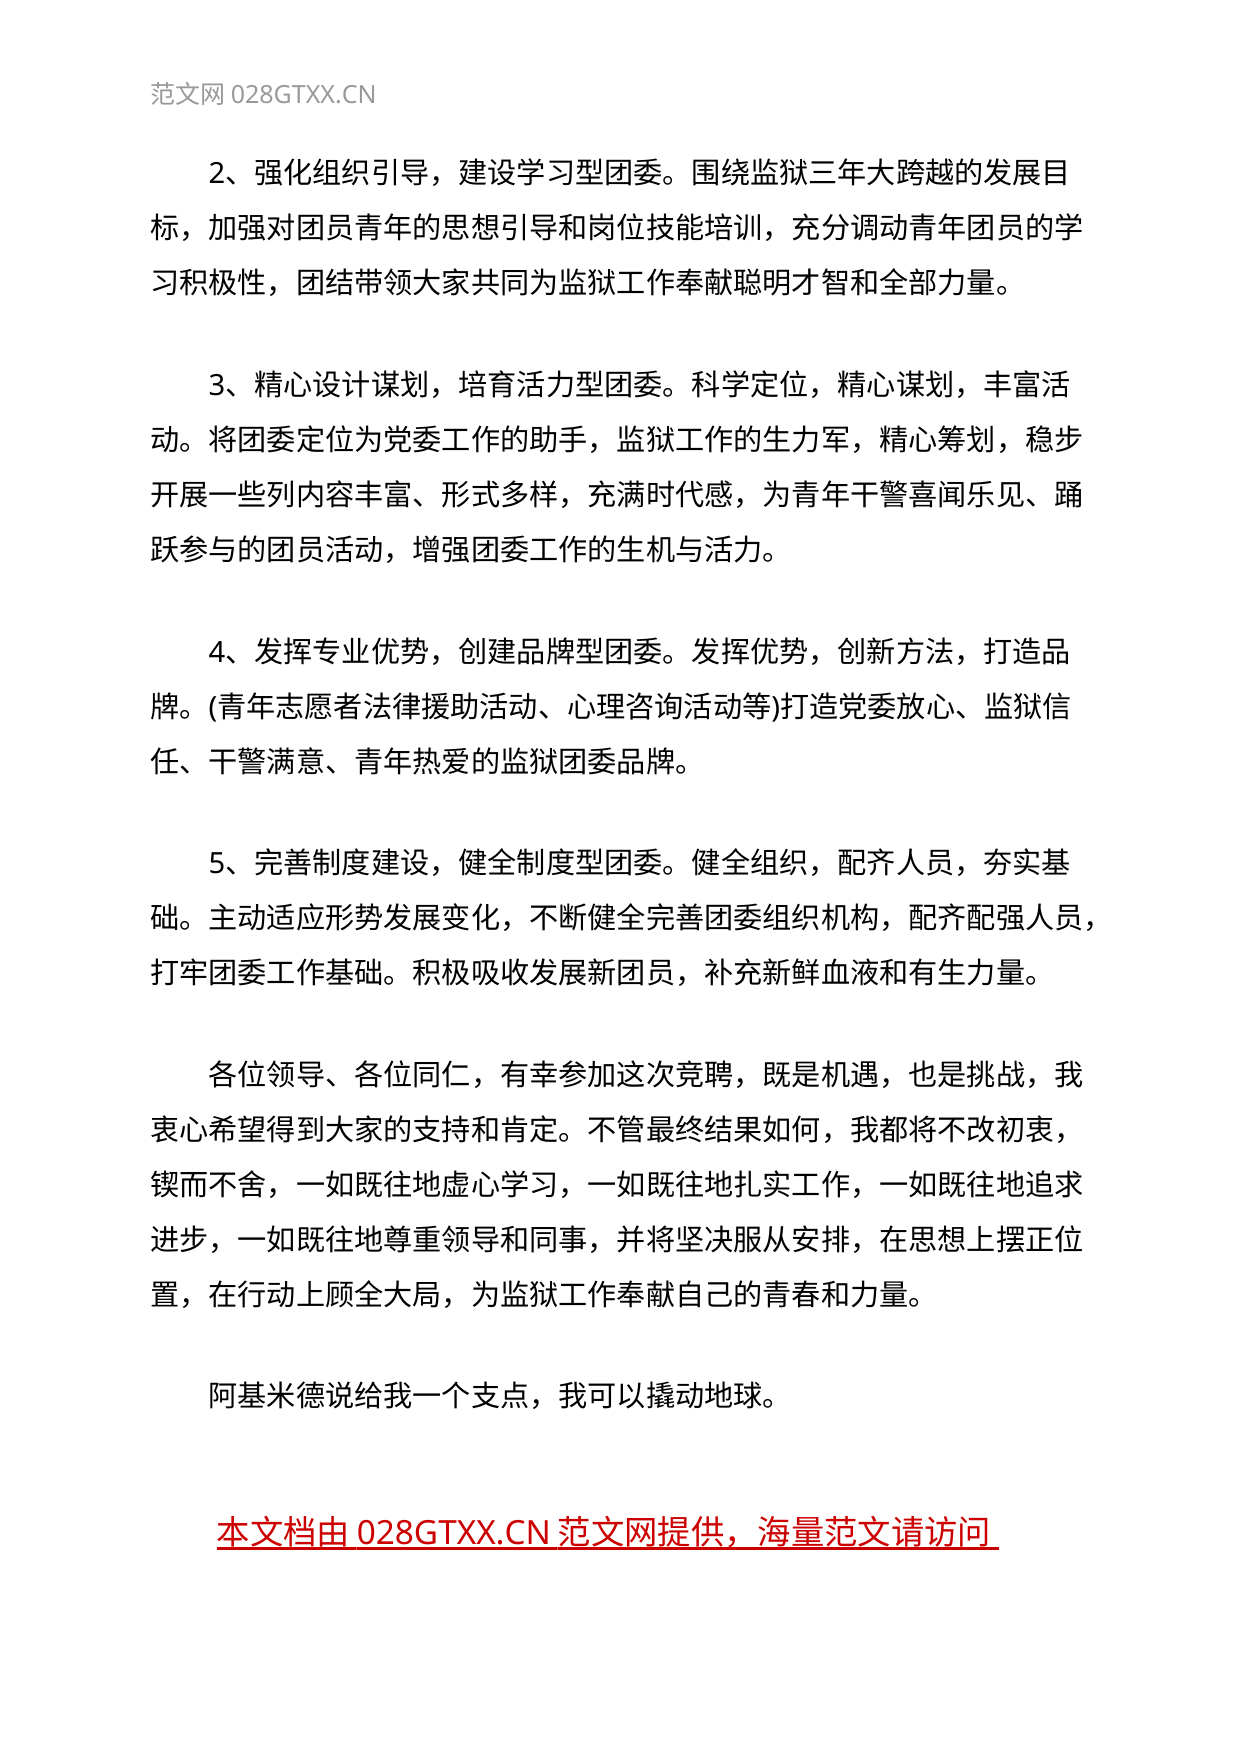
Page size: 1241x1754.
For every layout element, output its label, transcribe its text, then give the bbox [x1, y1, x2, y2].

text 阿基米德说给我一个支点，我可以撬动地球。 [150, 1373, 1090, 1415]
text 4、发挥专业优势，创建品牌型团委。发挥优势，创新方法，打造品牌。(青年志愿者法律援助活动、心理咨询活动等)打造党委放心、监狱信任、干警满意、青年热爱的监狱团委品牌。 [150, 628, 1090, 781]
text 5、完善制度建设，健全制度型团委。健全组织，配齐人员，夯实基础。主动适应形势发展变化，不断健全完善团委组织机构，配齐配强人员，打牢团委工作基础。积极吸收发展新团员，补充新鲜血液和有生力量。 [150, 840, 1090, 992]
text 2、强化组织引导，建设学习型团委。围绕监狱三年大跨越的发展目标，加强对团员青年的思想引导和岗位技能培训，充分调动青年团员的学习积极性，团结带领大家共同为监狱工作奉献聪明才智和全部力量。 [150, 150, 1090, 302]
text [150, 1506, 1090, 1554]
text 3、精心设计谋划，培育活力型团委。科学定位，精心谋划，丰富活动。将团委定位为党委工作的助手，监狱工作的生力军，精心筹划，稳步开展一些列内容丰富、形式多样，充满时代感，为青年干警喜闻乐见、踊跃参与的团员活动，增强团委工作的生机与活力。 [150, 362, 1090, 569]
text 各位领导、各位同仁，有幸参加这次竞聘，既是机遇，也是挑战，我衷心希望得到大家的支持和肯定。不管最终结果如何，我都将不改初衷，锲而不舍，一如既往地虚心学习，一如既往地扎实工作，一如既往地追求进步，一如既往地尊重领导和同事，并将坚决服从安排，在思想上摆正位置，在行动上顾全大局，为监狱工作奉献自己的青春和力量。 [150, 1052, 1090, 1313]
